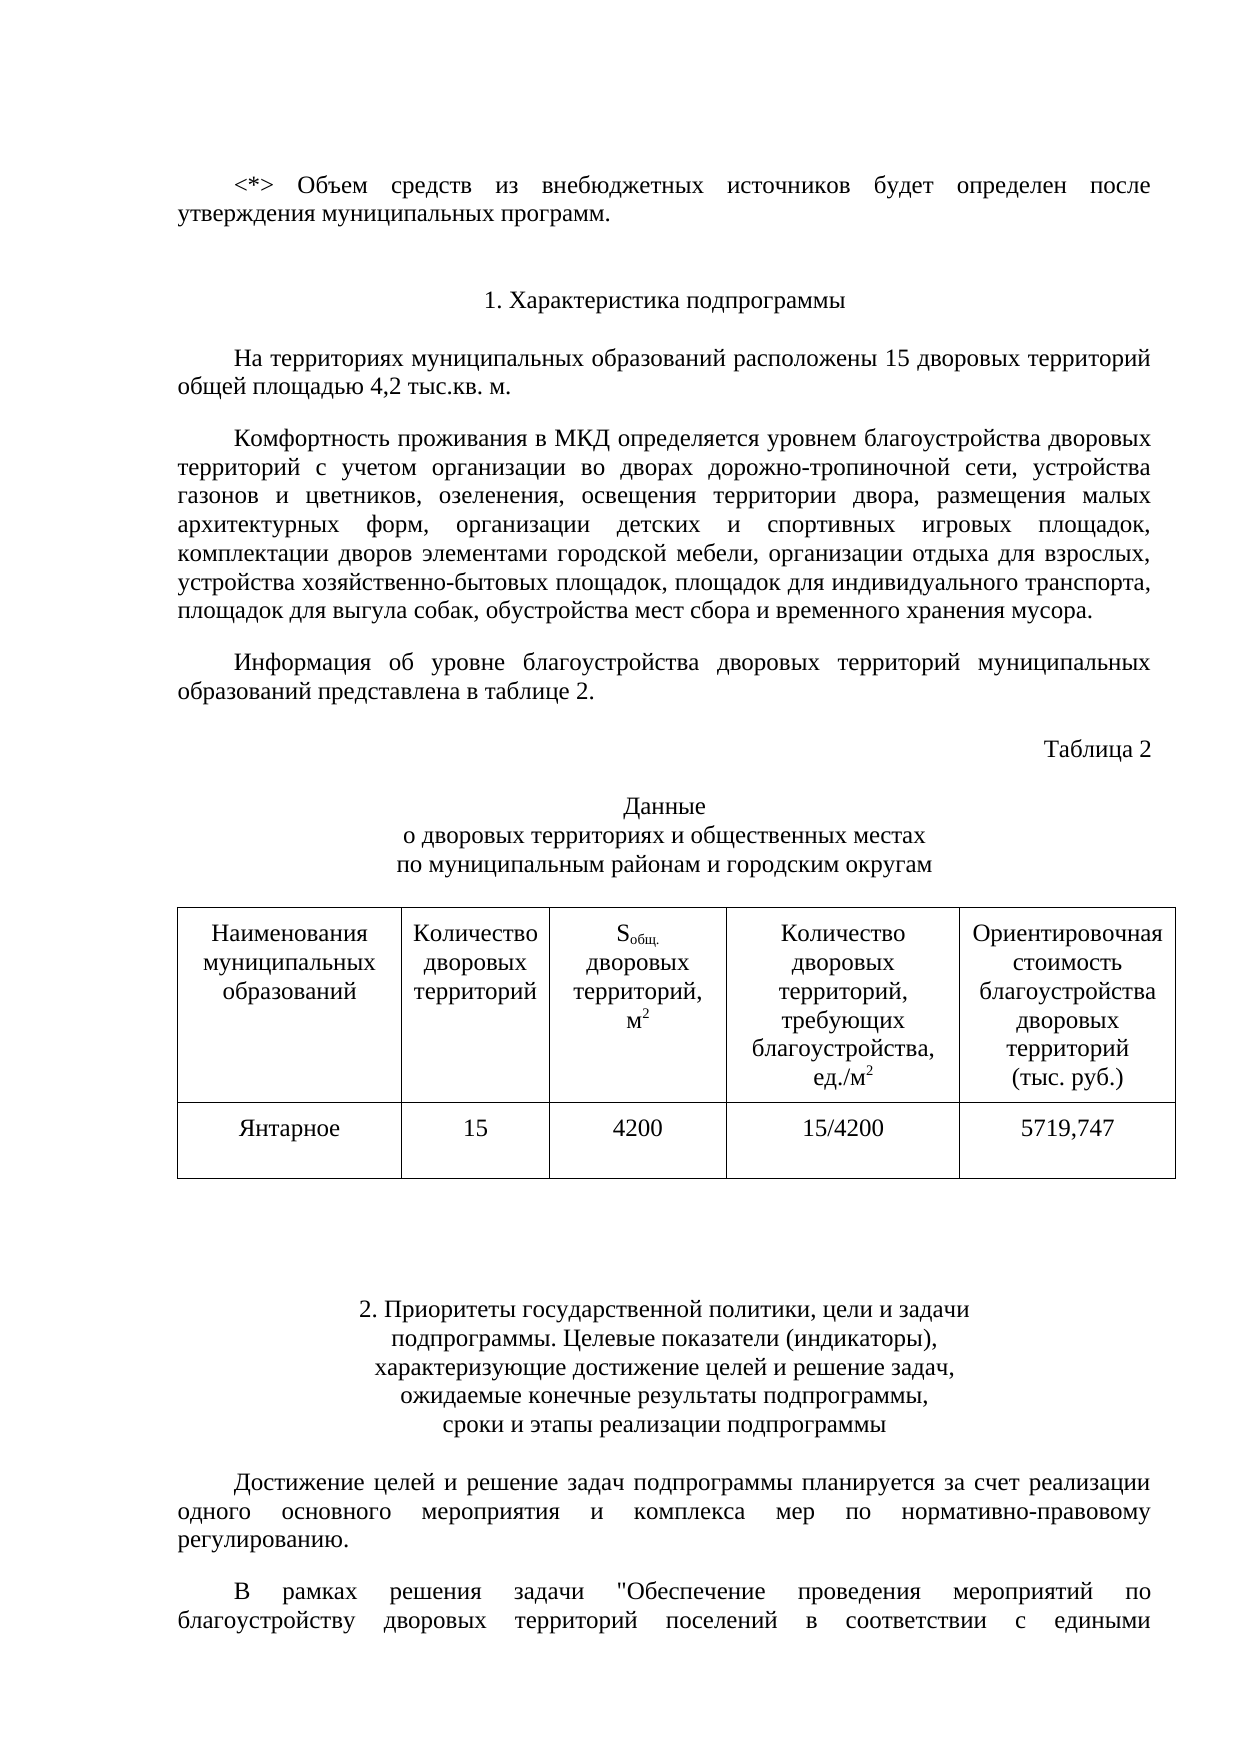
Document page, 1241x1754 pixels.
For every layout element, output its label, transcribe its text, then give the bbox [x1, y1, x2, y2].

table_header Наименования муниципальных образований [178, 908, 401, 1102]
text 2. Приоритеты государственной политики, цели и задачи [177, 1294, 1152, 1323]
table_cell Янтарное [178, 1103, 401, 1177]
text о дворовых территориях и общественных местах [177, 820, 1152, 849]
text ожидаемые конечные результаты подпрограммы, [177, 1381, 1152, 1409]
text Комфортность проживания в МКД определяется уровнем благоустройства дворовых территорий с учетом организации во дворах дорожно-тропиночной сети, устройства газонов и цветников, озеленения, освещения территории двора, размещения малых архитектурных форм, организации детских и спортивных игровых площадок, комплектации дворов элементами городской мебели, организации отдыха для взрослых, устройства хозяйственно-бытовых площадок, площадок для индивидуального транспорта, площадок для выгула собак, обустройства мест сбора и временного хранения мусора. [177, 423, 1152, 624]
table_header Ориентировочная стоимость благоустройства дворовых территорий (тыс. руб.) [960, 908, 1175, 1102]
text Таблица 2 [177, 734, 1152, 762]
text характеризующие достижение целей и решение задач, [177, 1352, 1152, 1380]
text по муниципальным районам и городским округам [177, 849, 1152, 878]
table_cell 15/4200 [727, 1103, 959, 1177]
text подпрограммы. Целевые показатели (индикаторы), [177, 1323, 1152, 1352]
table_header Количество дворовых территорий, требующих благоустройства, ед./м2 [727, 908, 959, 1102]
table_cell 15 [402, 1103, 549, 1177]
text На территориях муниципальных образований расположены 15 дворовых территорий общей площадью 4,2 тыс.кв. м. [177, 343, 1152, 400]
text Данные [177, 791, 1152, 820]
text Информация об уровне благоустройства дворовых территорий муниципальных образований представлена в таблице 2. [177, 647, 1152, 705]
table_cell 5719,747 [960, 1103, 1175, 1177]
table_cell 4200 [550, 1103, 726, 1177]
text сроки и этапы реализации подпрограммы [177, 1409, 1152, 1438]
text 1. Характеристика подпрограммы [177, 285, 1152, 314]
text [177, 1576, 1152, 1634]
text <*> Объем средств из внебюджетных источников будет определен после утверждения муниципальных программ. [177, 170, 1152, 227]
table_header Количество дворовых территорий [402, 908, 549, 1102]
table_header Sобщ. дворовых территорий, м2 [550, 908, 726, 1102]
text Достижение целей и решение задач подпрограммы планируется за счет реализации одного основного мероприятия и комплекса мер по нормативно-правовому регулированию. [177, 1467, 1152, 1553]
